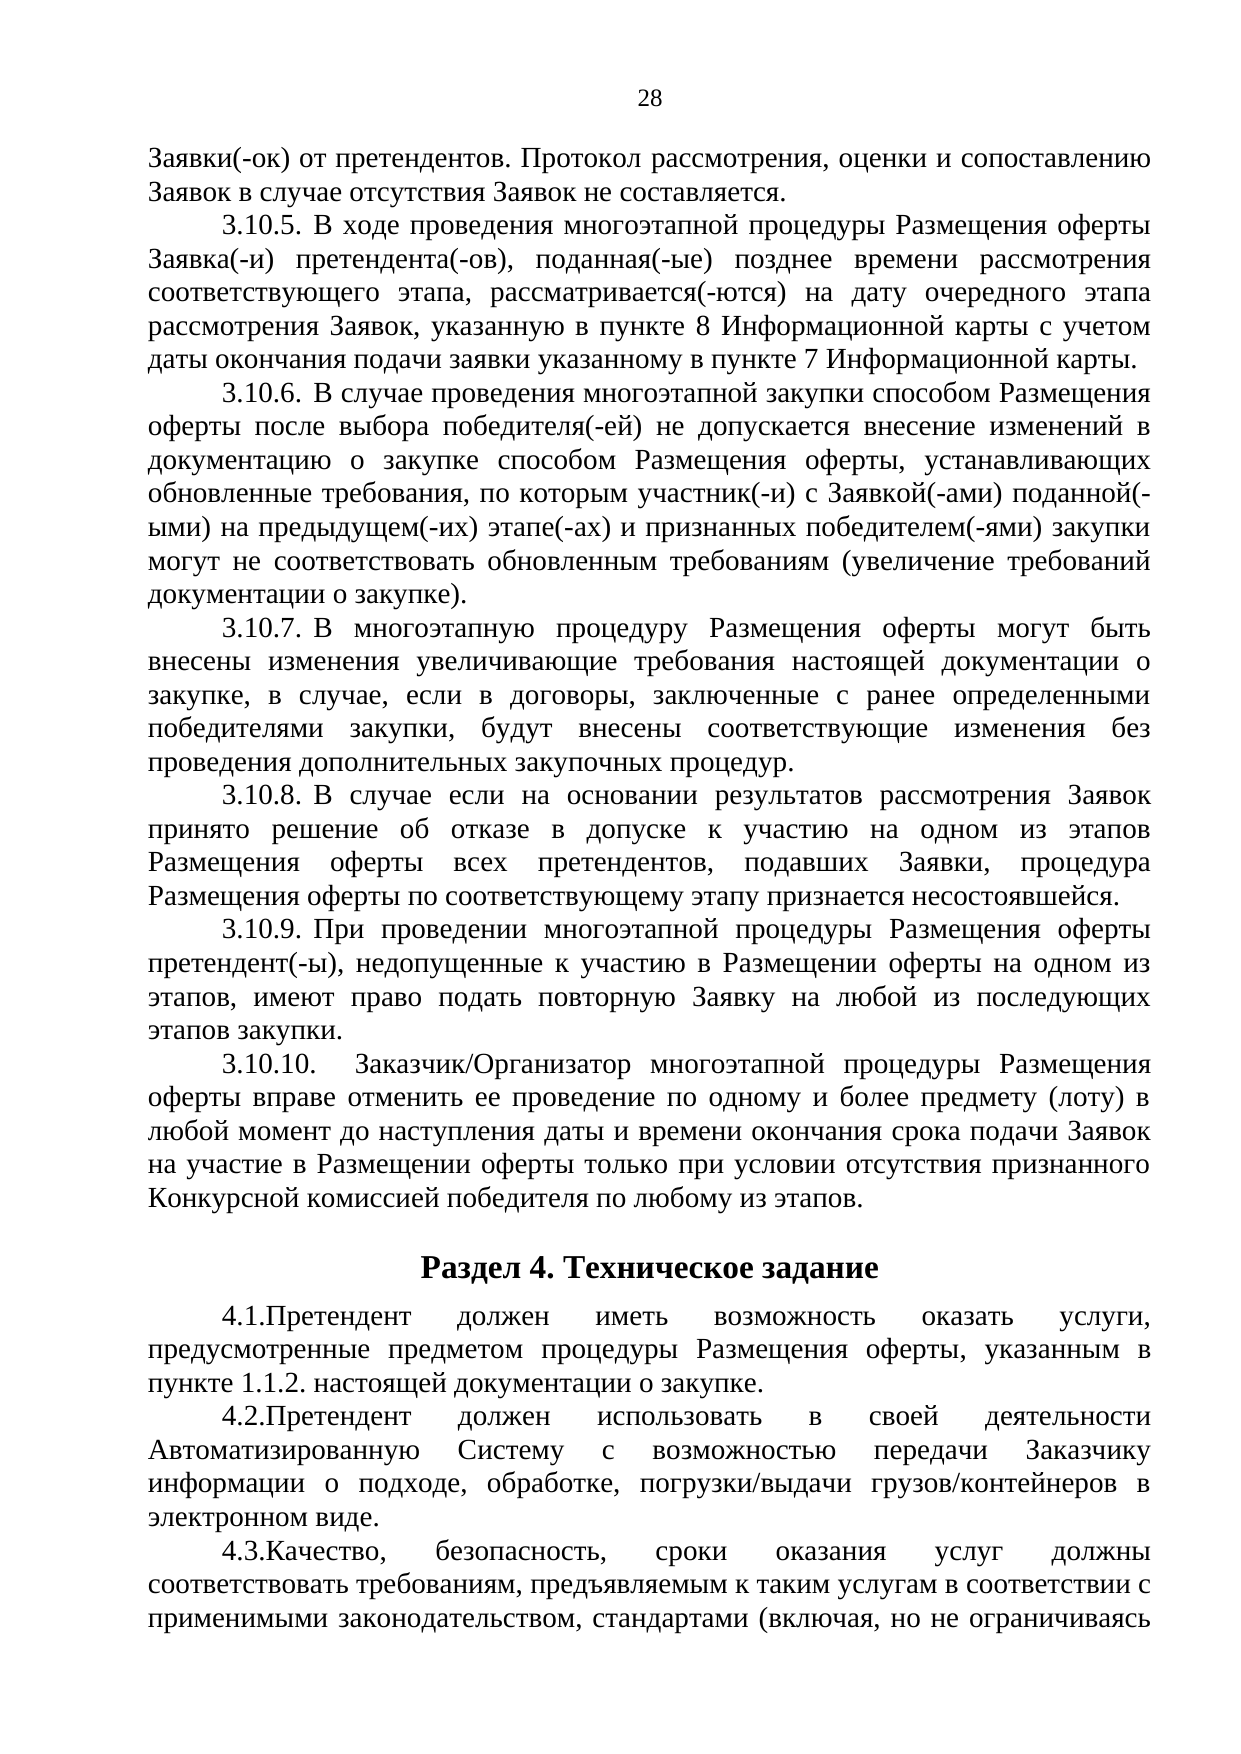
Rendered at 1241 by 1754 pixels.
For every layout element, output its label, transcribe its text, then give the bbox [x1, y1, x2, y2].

list В многоэтапную процедуру Размещения оферты могут быть внесены изменения увеличивающие требования настоящей документации о закупке, в случае, если в договоры, заключенные с ранее определенными победителями закупки, будут внесены соответствующие изменения без проведения дополнительных закупочных процедур. [148, 610, 1152, 777]
list В случае проведения многоэтапной закупки способом Размещения оферты после выбора победителя(-ей) не допускается внесение изменений в документацию о закупке способом Размещения оферты, устанавливающих обновленные требования, по которым участник(-и) с Заявкой(-ами) поданной(-ыми) на предыдущем(-их) этапе(-ах) и признанных победителем(-ями) закупки могут не соответствовать обновленным требованиям (увеличение требований документации о закупке). [148, 375, 1152, 610]
text 4.2.Претендент должен использовать в своей деятельности Автоматизированную Систему с возможностью передачи Заказчику информации о подходе, обработке, погрузки/выдачи грузов/контейнеров в электронном виде. [148, 1398, 1152, 1533]
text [148, 1533, 1152, 1633]
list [148, 140, 1152, 207]
text Раздел 4. Техническое задание [148, 1247, 1152, 1285]
text 4.1.Претендент должен иметь возможность оказать услуги, предусмотренные предметом процедуры Размещения оферты, указанным в пункте 1.1.2. настоящей документации о закупке. [148, 1298, 1152, 1398]
list При проведении многоэтапной процедуры Размещения оферты претендент(-ы), недопущенные к участию в Размещении оферты на одном из этапов, имеют право подать повторную Заявку на любой из последующих этапов закупки. [148, 912, 1152, 1046]
list В случае если на основании результатов рассмотрения Заявок принято решение об отказе в допуске к участию на одном из этапов Размещения оферты всех претендентов, подавших Заявки, процедура Размещения оферты по соответствующему этапу признается несостоявшейся. [148, 777, 1152, 912]
list Заказчик/Организатор многоэтапной процедуры Размещения оферты вправе отменить ее проведение по одному и более предмету (лоту) в любой момент до наступления даты и времени окончания срока подачи Заявок на участие в Размещении оферты только при условии отсутствия признанного Конкурсной комиссией победителя по любому из этапов. [148, 1046, 1152, 1213]
list В ходе проведения многоэтапной процедуры Размещения оферты Заявка(-и) претендента(-ов), поданная(-ые) позднее времени рассмотрения соответствующего этапа, рассматривается(-ются) на дату очередного этапа рассмотрения Заявок, указанную в пункте 8 Информационной карты с учетом даты окончания подачи заявки указанному в пункте 7 Информационной карты. [148, 207, 1152, 375]
